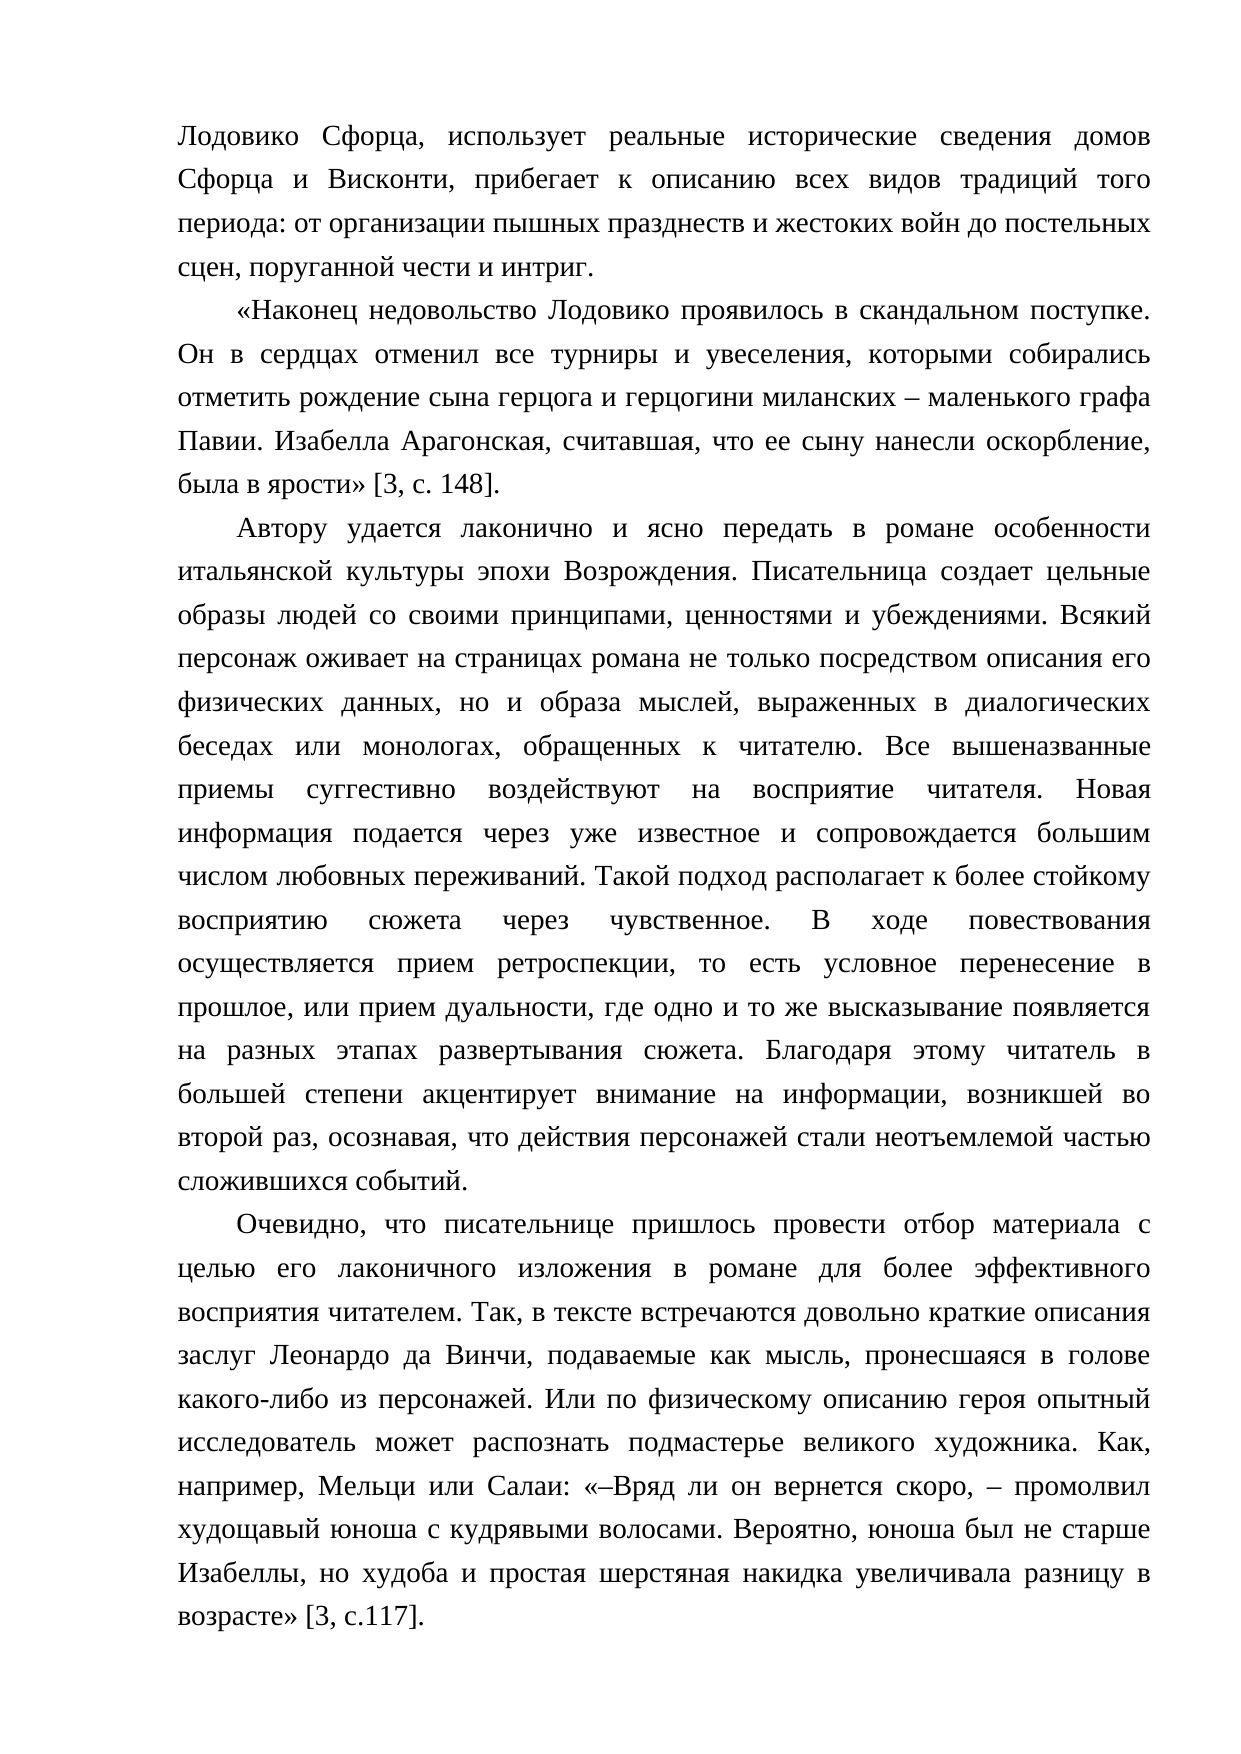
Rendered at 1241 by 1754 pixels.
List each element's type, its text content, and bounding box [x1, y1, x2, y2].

text Автору удается лаконично и ясно передать в романе особенности итальянской культуры эпохи Возрождения. Писательница создает цельные образы людей со своими принципами, ценностями и убеждениями. Всякий персонаж оживает на страницах романа не только посредством описания его физических данных, но и образа мыслей, выраженных в диалогических беседах или монологах, обращенных к читателю. Все вышеназванные приемы суггестивно воздействуют на восприятие читателя. Новая информация подается через уже известное и сопровождается большим числом любовных переживаний. Такой подход располагает к более стойкому восприятию сюжета через чувственное. В ходе повествования осуществляется прием ретроспекции, то есть условное перенесение в прошлое, или прием дуальности, где одно и то же высказывание появляется на разных этапах развертывания сюжета. Благодаря этому читатель в большей степени акцентирует внимание на информации, возникшей во второй раз, осознавая, что действия персонажей стали неотъемлемой частью сложившихся событий. [177, 510, 1152, 1197]
text Очевидно, что писательнице пришлось провести отбор материала с целью его лаконичного изложения в романе для более эффективного восприятия читателем. Так, в тексте встречаются довольно краткие описания заслуг Леонардо да Винчи, подаваемые как мысль, пронесшаяся в голове какого-либо из персонажей. Или по физическому описанию героя опытный исследователь может распознать подмастерье великого художника. Как, например, Мельци или Салаи: «‒Вряд ли он вернется скоро, ‒ промолвил худощавый юноша с кудрявыми волосами. Вероятно, юноша был не старше Изабеллы, но худоба и простая шерстяная накидка увеличивала разницу в возрасте» [3, c.117]. [177, 1207, 1152, 1632]
text «Наконец недовольство Лодовико проявилось в скандальном поступке. Он в сердцах отменил все турниры и увеселения, которыми собирались отметить рождение сына герцога и герцогини миланских ‒ маленького графа Павии. Изабелла Арагонская, считавшая, что ее сыну нанесли оскорбление, была в ярости» [3, c. 148]. [177, 292, 1152, 500]
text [177, 118, 1152, 282]
